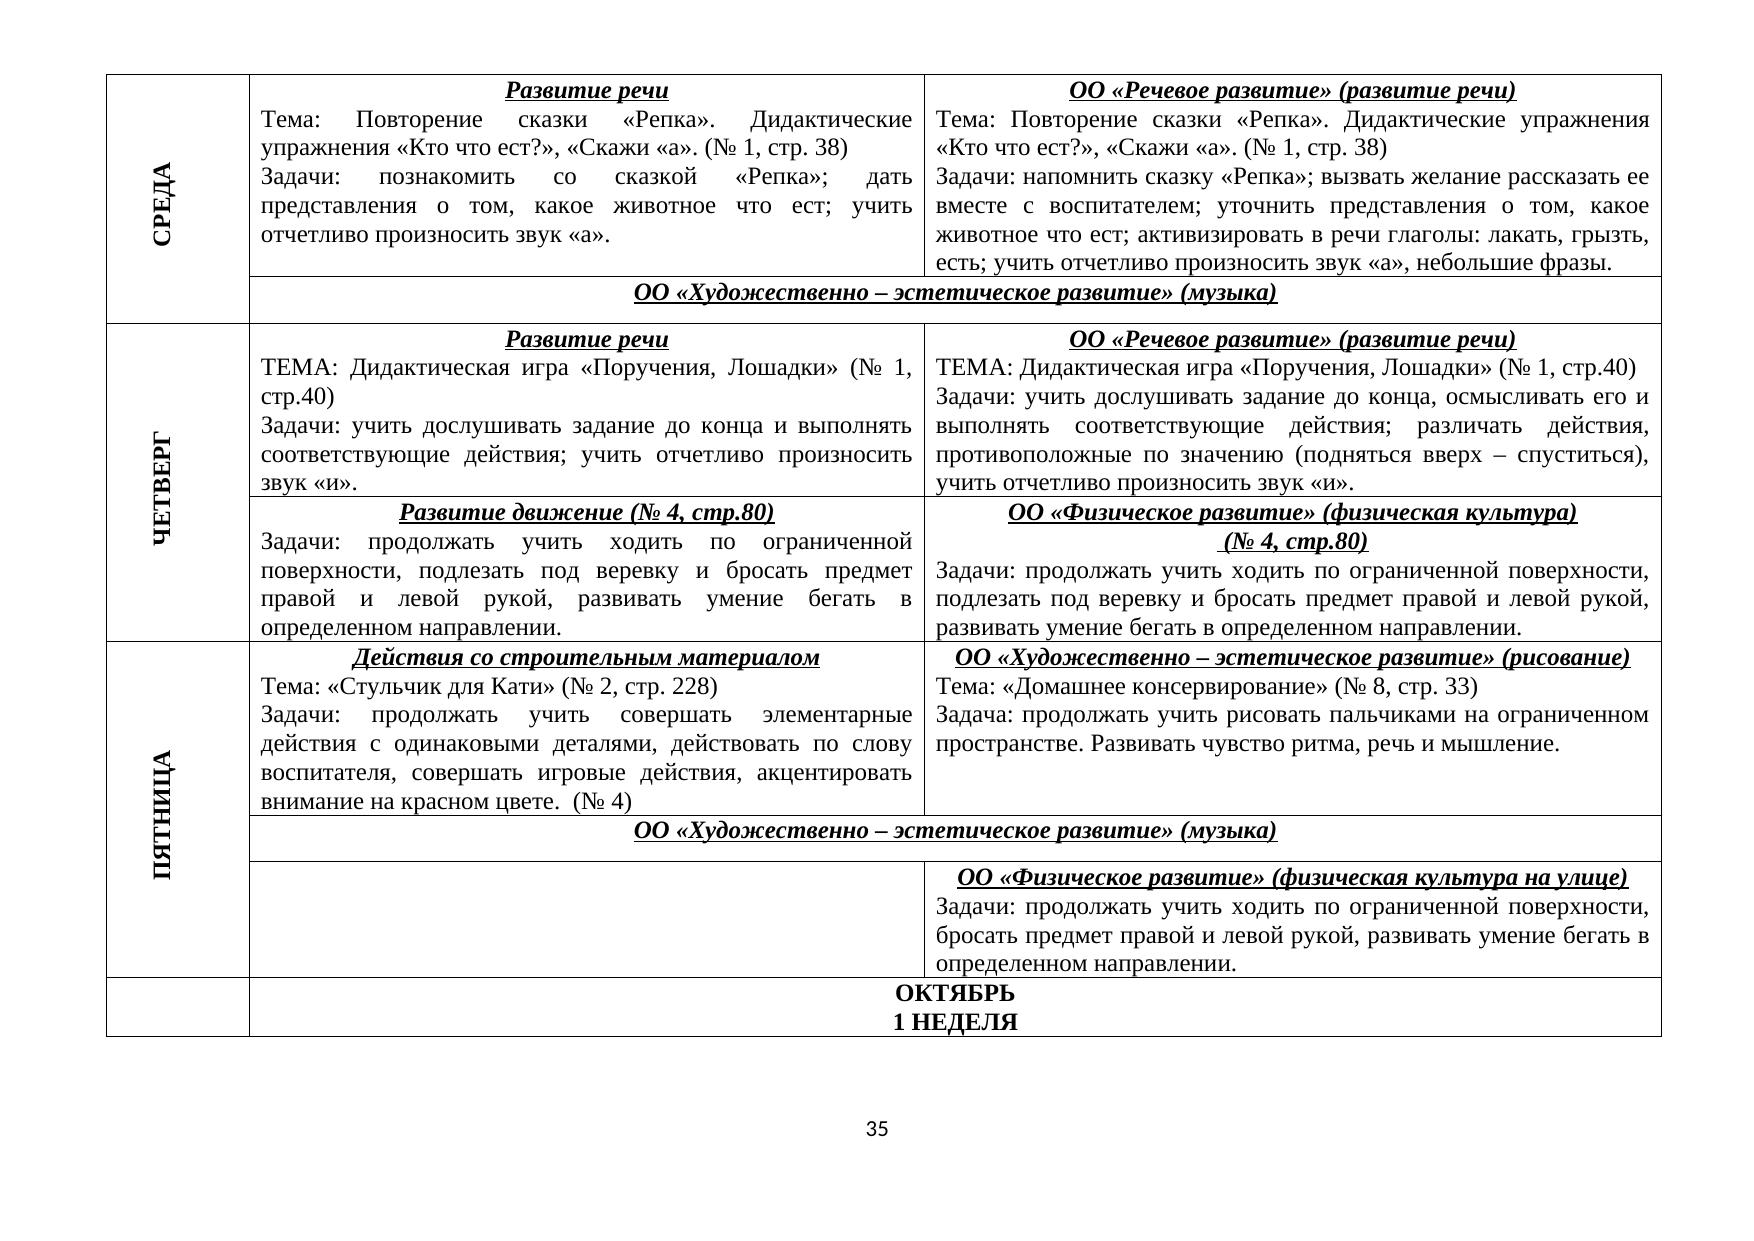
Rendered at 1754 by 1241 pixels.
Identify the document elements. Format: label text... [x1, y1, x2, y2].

table_cell ОО «Физическое развитие» (физическая культура) (№ 4, стр.80) Задачи: продолжать учить ходить по ограниченной поверхности, подлезать под веревку и бросать предмет правой и левой рукой, развивать умение бегать в определенном направлении. [925, 497, 1661, 641]
table_cell ОО «Физическое развитие» (физическая культура на улице) Задачи: продолжать учить ходить по ограниченной поверхности, бросать предмет правой и левой рукой, развивать умение бегать в определенном направлении. [925, 862, 1661, 977]
table_cell ЧЕТВЕРГ [107, 324, 249, 641]
table_cell ОО «Художественно – эстетическое развитие» (музыка) [250, 816, 1661, 861]
table_cell ОКТЯБРЬ 1 НЕДЕЛЯ [250, 978, 1661, 1036]
table_cell Действия со строительным материалом Тема: «Стульчик для Кати» (№ 2, стр. 228) Задачи: продолжать учить совершать элементарные действия с одинаковыми деталями, действовать по слову воспитателя, совершать игровые действия, акцентировать внимание на красном цвете. (№ 4) [250, 642, 924, 814]
table_cell ОО «Художественно – эстетическое развитие» (рисование) Тема: «Домашнее консервирование» (№ 8, стр. 33) Задача: продолжать учить рисовать пальчиками на ограниченном пространстве. Развивать чувство ритма, речь и мышление. [925, 642, 1661, 814]
table_cell [107, 978, 249, 1036]
table_cell СРЕДА [107, 75, 249, 323]
table_cell Развитие речи ТЕМА: Дидактическая игра «Поручения, Лошадки» (№ 1, стр.40) Задачи: учить дослушивать задание до конца и выполнять соответствующие действия; учить отчетливо произносить звук «и». [250, 324, 924, 496]
table_cell ОО «Речевое развитие» (развитие речи) Тема: Повторение сказки «Репка». Дидактические упражнения «Кто что ест?», «Скажи «а». (№ 1, стр. 38) Задачи: напомнить сказку «Репка»; вызвать желание рассказать ее вместе с воспитателем; уточнить представления о том, какое животное что ест; активизировать в речи глаголы: лакать, грызть, есть; учить отчетливо произносить звук «а», небольшие фразы. [925, 75, 1661, 276]
table_cell [250, 862, 924, 977]
table_cell ОО «Художественно – эстетическое развитие» (музыка) [250, 277, 1661, 323]
table_cell ОО «Речевое развитие» (развитие речи) ТЕМА: Дидактическая игра «Поручения, Лошадки» (№ 1, стр.40) Задачи: учить дослушивать задание до конца, осмысливать его и выполнять соответствующие действия; различать действия, противоположные по значению (подняться вверх – спуститься), учить отчетливо произносить звук «и». [925, 324, 1661, 496]
table_cell Развитие речи Тема: Повторение сказки «Репка». Дидактические упражнения «Кто что ест?», «Скажи «а». (№ 1, стр. 38) Задачи: познакомить со сказкой «Репка»; дать представления о том, какое животное что ест; учить отчетливо произносить звук «а». [250, 75, 924, 276]
table_cell Развитие движение (№ 4, стр.80) Задачи: продолжать учить ходить по ограниченной поверхности, подлезать под веревку и бросать предмет правой и левой рукой, развивать умение бегать в определенном направлении. [250, 497, 924, 641]
table_cell ПЯТНИЦА [107, 642, 249, 977]
